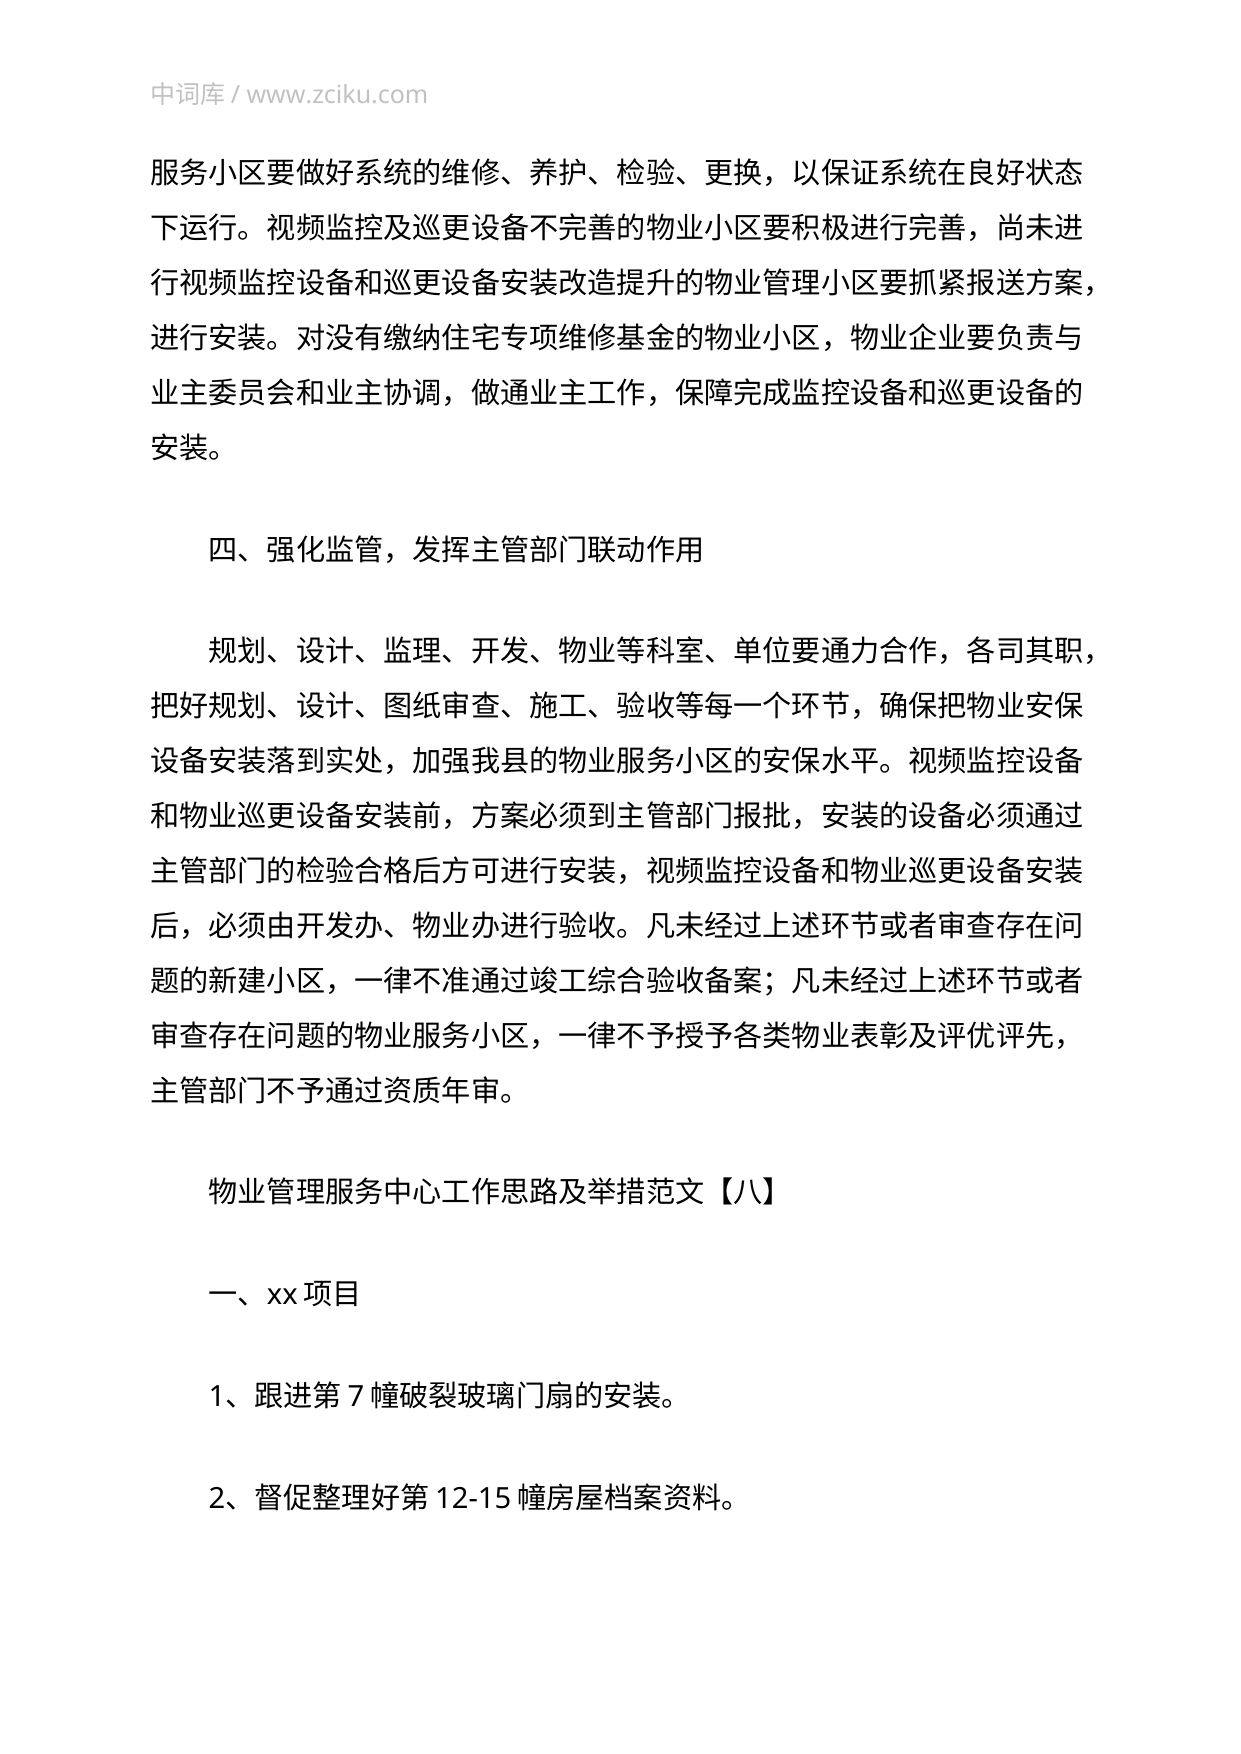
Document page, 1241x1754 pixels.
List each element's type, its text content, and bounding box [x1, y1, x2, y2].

text 规划、设计、监理、开发、物业等科室、单位要通力合作，各司其职，把好规划、设计、图纸审查、施工、验收等每一个环节，确保把物业安保设备安装落到实处，加强我县的物业服务小区的安保水平。视频监控设备和物业巡更设备安装前，方案必须到主管部门报批，安装的设备必须通过主管部门的检验合格后方可进行安装，视频监控设备和物业巡更设备安装后，必须由开发办、物业办进行验收。凡未经过上述环节或者审查存在问题的新建小区，一律不准通过竣工综合验收备案；凡未经过上述环节或者审查存在问题的物业服务小区，一律不予授予各类物业表彰及评优评先，主管部门不予通过资质年审。 [150, 628, 1090, 1109]
text 一、xx项目 [150, 1271, 1090, 1313]
text 1、跟进第7幢破裂玻璃门扇的安装。 [150, 1373, 1090, 1415]
text 物业管理服务中心工作思路及举措范文【八】 [150, 1169, 1090, 1211]
text 2、督促整理好第12-15幢房屋档案资料。 [150, 1475, 1090, 1517]
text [150, 150, 1090, 467]
text 四、强化监管，发挥主管部门联动作用 [150, 526, 1090, 568]
